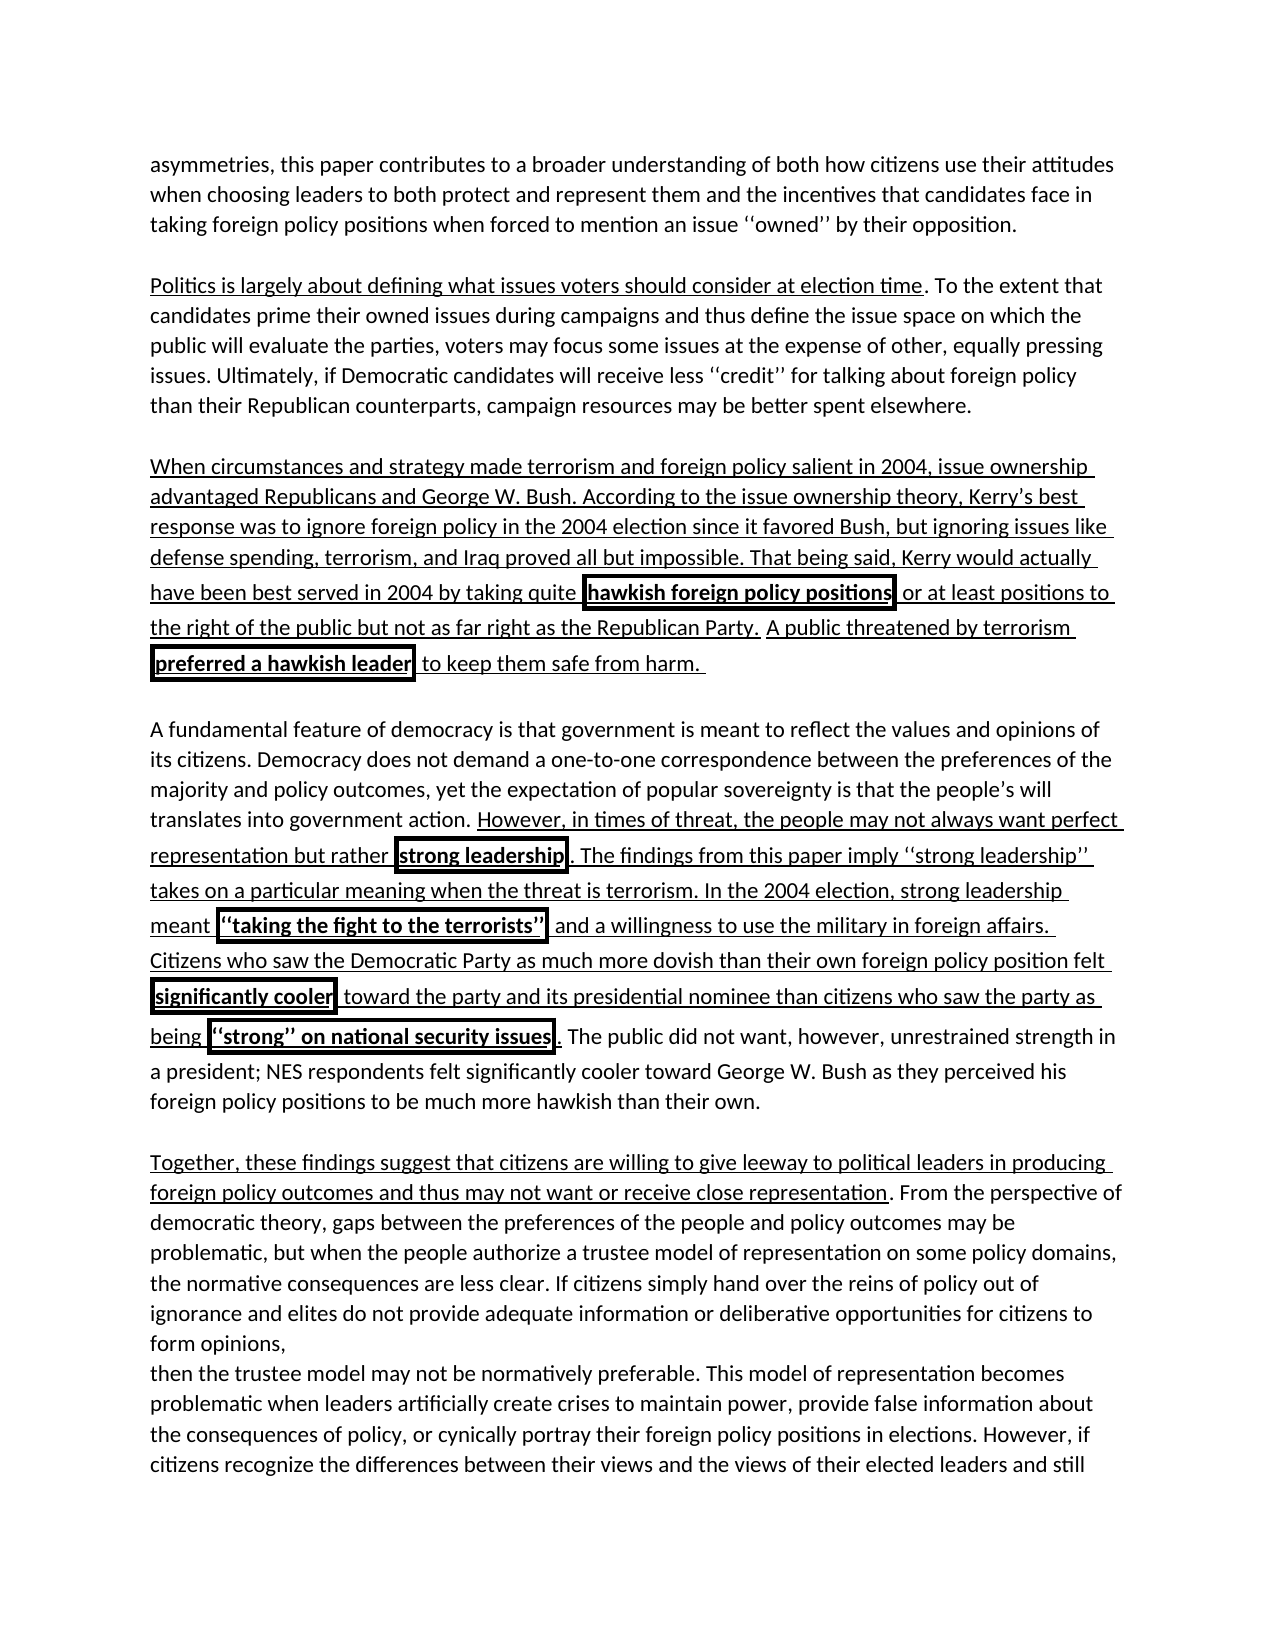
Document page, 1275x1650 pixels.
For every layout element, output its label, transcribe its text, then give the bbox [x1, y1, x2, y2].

text When circumstances and strategy made terrorism and foreign policy salient in 2004, issue ownership advantaged Republicans and George W. Bush. According to the issue ownership theory, Kerry’s best response was to ignore foreign policy in the 2004 election since it favored Bush, but ignoring issues like defense spending, terrorism, and Iraq proved all but impossible. That being said, Kerry would actually have been best served in 2004 by taking quite hawkish foreign policy positions or at least positions to the right of the public but not as far right as the Republican Party. A public threatened by terrorism preferred a hawkish leader to keep them safe from harm. [150, 452, 1125, 682]
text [150, 1359, 1125, 1478]
text Politics is largely about defining what issues voters should consider at election time. To the extent that candidates prime their owned issues during campaigns and thus define the issue space on which the public will evaluate the parties, voters may focus some issues at the expense of other, equally pressing issues. Ultimately, if Democratic candidates will receive less ‘‘credit’’ for talking about foreign policy than their Republican counterparts, campaign resources may be better spent elsewhere. [150, 271, 1125, 420]
text A fundamental feature of democracy is that government is meant to reflect the values and opinions of its citizens. Democracy does not demand a one-to-one correspondence between the preferences of the majority and policy outcomes, yet the expectation of popular sovereignty is that the people’s will translates into government action. However, in times of threat, the people may not always want perfect representation but rather strong leadership. The findings from this paper imply ‘‘strong leadership’’ takes on a particular meaning when the threat is terrorism. In the 2004 election, strong leadership meant ‘‘taking the fight to the terrorists’’ and a willingness to use the military in foreign affairs. Citizens who saw the Democratic Party as much more dovish than their own foreign policy position felt significantly cooler toward the party and its presidential nominee than citizens who saw the party as being ‘‘strong’’ on national security issues. The public did not want, however, unrestrained strength in a president; NES respondents felt significantly cooler toward George W. Bush as they perceived his foreign policy positions to be much more hawkish than their own. [150, 715, 1125, 1115]
text Together, these findings suggest that citizens are willing to give leeway to political leaders in producing foreign policy outcomes and thus may not want or receive close representation. From the perspective of democratic theory, gaps between the preferences of the people and policy outcomes may be problematic, but when the people authorize a trustee model of representation on some policy domains, the normative consequences are less clear. If citizens simply hand over the reins of policy out of ignorance and elites do not provide adequate information or deliberative opportunities for citizens to form opinions, [150, 1148, 1125, 1357]
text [150, 150, 1125, 238]
